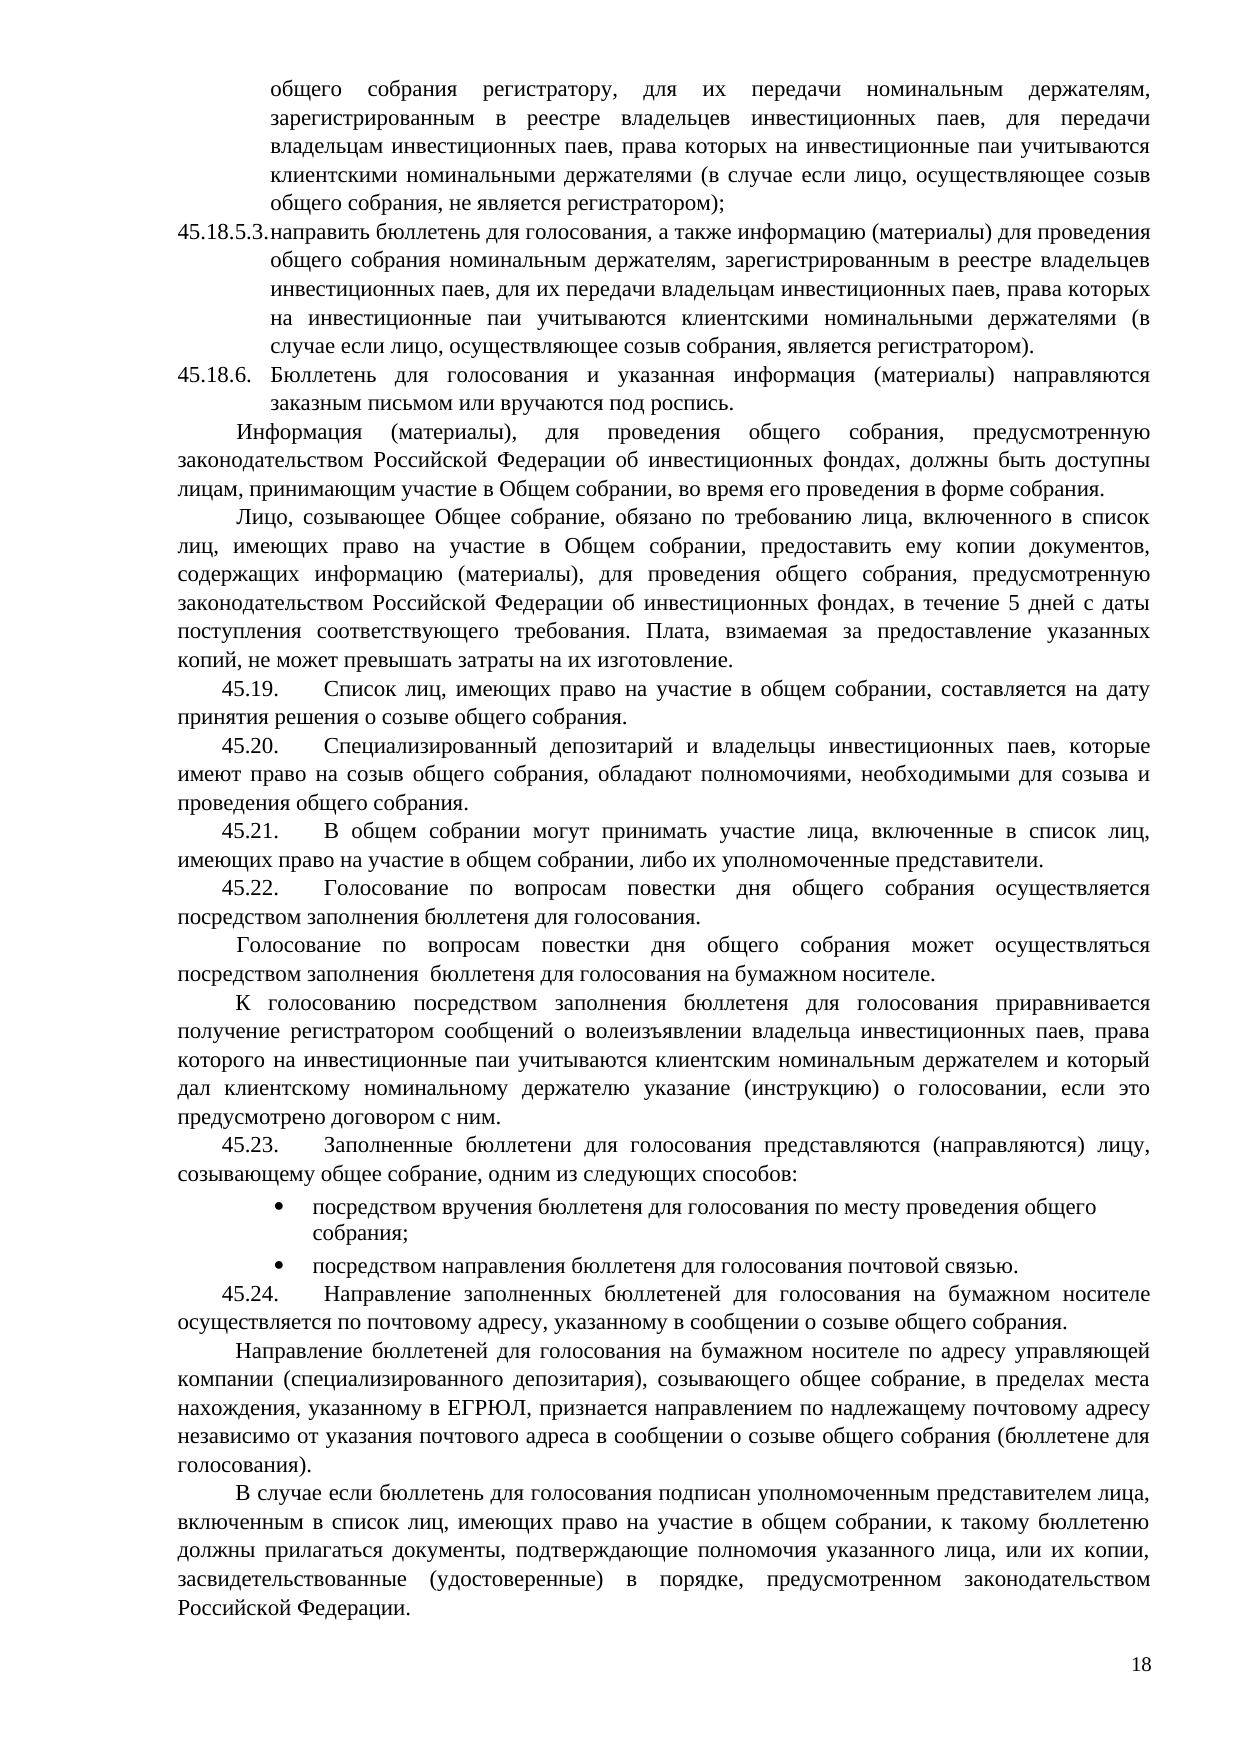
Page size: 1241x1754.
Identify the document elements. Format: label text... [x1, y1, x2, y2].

list Направление заполненных бюллетеней для голосования на бумажном носителе осуществляется по почтовому адресу, указанному в сообщении о созыве общего собрания. [177, 1278, 1152, 1335]
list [177, 74, 1152, 217]
list Список лиц, имеющих право на участие в общем собрании, составляется на дату принятия решения о созыве общего собрания. [177, 673, 1152, 730]
text В случае если бюллетень для голосования подписан уполномоченным представителем лица, включенным в список лиц, имеющих право на участие в общем собрании, к такому бюллетеню должны прилагаться документы, подтверждающие полномочия указанного лица, или их копии, засвидетельствованные (удостоверенные) в порядке, предусмотренном законодательством Российской Федерации. [177, 1478, 1152, 1621]
list Заполненные бюллетени для голосования представляются (направляются) лицу, созывающему общее собрание, одним из следующих способов: [177, 1130, 1152, 1187]
list направить бюллетень для голосования, а также информацию (материалы) для проведения общего собрания номинальным держателям, зарегистрированным в реестре владельцев инвестиционных паев, для их передачи владельцам инвестиционных паев, права которых на инвестиционные паи учитываются клиентскими номинальными держателями (в случае если лицо, осуществляющее созыв собрания, является регистратором). [177, 217, 1152, 359]
text Голосование по вопросам повестки дня общего собрания может осуществляться посредством заполнения бюллетеня для голосования на бумажном носителе. [177, 930, 1152, 987]
list посредством направления бюллетеня для голосования почтовой связью. [275, 1252, 1152, 1278]
text Лицо, созывающее Общее собрание, обязано по требованию лица, включенного в список лиц, имеющих право на участие в Общем собрании, предоставить ему копии документов, содержащих информацию (материалы), для проведения общего собрания, предусмотренную законодательством Российской Федерации об инвестиционных фондах, в течение 5 дней с даты поступления соответствующего требования. Плата, взимаемая за предоставление указанных копий, не может превышать затраты на их изготовление. [177, 502, 1152, 673]
list В общем собрании могут принимать участие лица, включенные в список лиц, имеющих право на участие в общем собрании, либо их уполномоченные представители. [177, 816, 1152, 873]
text Информация (материалы), для проведения общего собрания, предусмотренную законодательством Российской Федерации об инвестиционных фондах, должны быть доступны лицам, принимающим участие в Общем собрании, во время его проведения в форме собрания. [177, 416, 1152, 502]
text К голосованию посредством заполнения бюллетеня для голосования приравнивается получение регистратором сообщений о волеизъявлении владельца инвестиционных паев, права которого на инвестиционные паи учитываются клиентским номинальным держателем и который дал клиентскому номинальному держателю указание (инструкцию) о голосовании, если это предусмотрено договором с ним. [177, 987, 1152, 1130]
list посредством вручения бюллетеня для голосования по месту проведения общего собрания; [275, 1193, 1152, 1246]
list Бюллетень для голосования и указанная информация (материалы) направляются заказным письмом или вручаются под роспись. [177, 359, 1152, 416]
list Специализированный депозитарий и владельцы инвестиционных паев, которые имеют право на созыв общего собрания, обладают полномочиями, необходимыми для созыва и проведения общего собрания. [177, 730, 1152, 816]
text Направление бюллетеней для голосования на бумажном носителе по адресу управляющей компании (специализированного депозитария), созывающего общее собрание, в пределах места нахождения, указанному в ЕГРЮЛ, признается направлением по надлежащему почтовому адресу независимо от указания почтового адреса в сообщении о созыве общего собрания (бюллетене для голосования). [177, 1335, 1152, 1478]
list Голосование по вопросам повестки дня общего собрания осуществляется посредством заполнения бюллетеня для голосования. [177, 873, 1152, 930]
